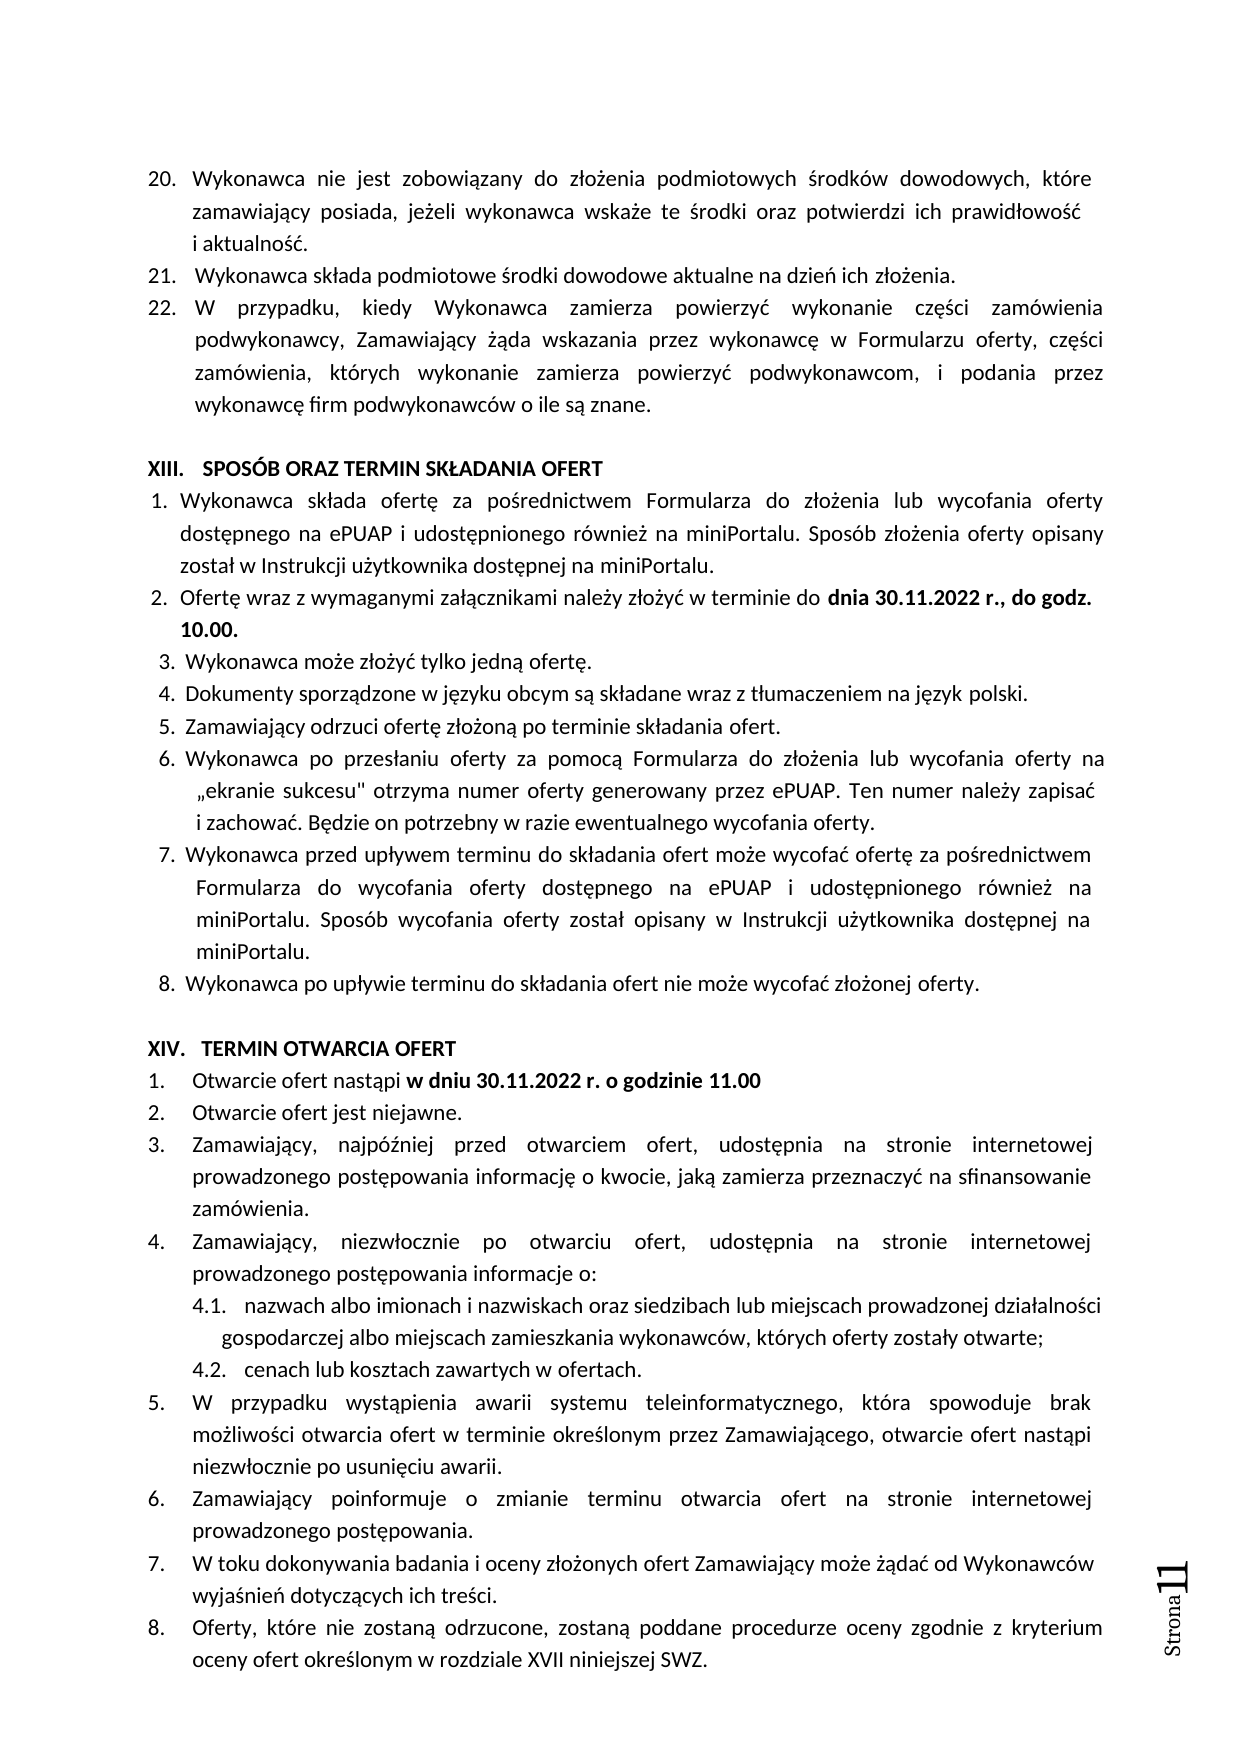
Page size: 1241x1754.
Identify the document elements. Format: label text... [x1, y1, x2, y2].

subtitle TERMIN OTWARCIA OFERT [148, 1034, 1105, 1062]
list Zamawiający odrzuci ofertę złożoną po terminie składania ofert. [158, 712, 1105, 740]
list Oferty, które nie zostaną odrzucone, zostaną poddane procedurze oceny zgodnie z kryterium oceny ofert określonym w rozdziale XVII niniejszej SWZ. [148, 1613, 1105, 1673]
list Otwarcie ofert nastąpi w dniu 30.11.2022 r. o godzinie 11.00 [148, 1066, 1105, 1094]
list Dokumenty sporządzone w języku obcym są składane wraz z tłumaczeniem na język polski. [158, 679, 1105, 708]
list nazwach albo imionach i nazwiskach oraz siedzibach lub miejscach prowadzonej działalności [192, 1291, 1105, 1319]
list Wykonawca nie jest zobowiązany do złożenia podmiotowych środków dowodowych, które zamawiający posiada, jeżeli wykonawca wskaże te środki oraz potwierdzi ich prawidłowość i aktualność. [148, 164, 1093, 257]
list Wykonawca po przesłaniu oferty za pomocą Formularza do złożenia lub wycofania oferty na „ekranie sukcesu" otrzyma numer oferty generowany przez ePUAP. Ten numer należy zapisać i zachować. Będzie on potrzebny w razie ewentualnego wycofania oferty. [158, 744, 1105, 836]
list Zamawiający, najpóźniej przed otwarciem ofert, udostępnia na stronie internetowej prowadzonego postępowania informację o kwocie, jaką zamierza przeznaczyć na sfinansowanie zamówienia. [148, 1130, 1093, 1223]
list Wykonawca może złożyć tylko jedną ofertę. [158, 647, 1105, 675]
list W toku dokonywania badania i oceny złożonych ofert Zamawiający może żądać od Wykonawców [148, 1549, 1105, 1577]
list Wykonawca składa podmiotowe środki dowodowe aktualne na dzień ich złożenia. [148, 261, 1105, 289]
list Wykonawca po upływie terminu do składania ofert nie może wycofać złożonej oferty. [158, 969, 1105, 997]
list cenach lub kosztach zawartych w ofertach. [192, 1356, 1105, 1383]
list Zamawiający, niezwłocznie po otwarciu ofert, udostępnia na stronie internetowej prowadzonego postępowania informacje o: [148, 1227, 1093, 1287]
list W przypadku, kiedy Wykonawca zamierza powierzyć wykonanie części zamówienia podwykonawcy, Zamawiający żąda wskazania przez wykonawcę w Formularzu oferty, części zamówienia, których wykonanie zamierza powierzyć podwykonawcom, i podania przez wykonawcę firm podwykonawców o ile są znane. [148, 293, 1105, 418]
list Otwarcie ofert jest niejawne. [148, 1098, 1105, 1126]
list W przypadku wystąpienia awarii systemu teleinformatycznego, która spowoduje brak możliwości otwarcia ofert w terminie określonym przez Zamawiającego, otwarcie ofert nastąpi niezwłocznie po usunięciu awarii. [148, 1388, 1093, 1480]
list Zamawiający poinformuje o zmianie terminu otwarcia ofert na stronie internetowej prowadzonego postępowania. [148, 1484, 1093, 1544]
text gospodarczej albo miejscach zamieszkania wykonawców, których oferty zostały otwarte; [221, 1323, 1105, 1351]
list Ofertę wraz z wymaganymi załącznikami należy złożyć w terminie do dnia 30.11.2022 r., do godz. 10.00. [150, 583, 1093, 643]
text wyjaśnień dotyczących ich treści. [192, 1581, 1105, 1609]
list Wykonawca przed upływem terminu do składania ofert może wycofać ofertę za pośrednictwem Formularza do wycofania oferty dostępnego na ePUAP i udostępnionego również na miniPortalu. Sposób wycofania oferty został opisany w Instrukcji użytkownika dostępnej na miniPortalu. [158, 841, 1093, 965]
list Wykonawca składa ofertę za pośrednictwem Formularza do złożenia lub wycofania oferty dostępnego na ePUAP i udostępnionego również na miniPortalu. Sposób złożenia oferty opisany został w Instrukcji użytkownika dostępnej na miniPortalu. [150, 486, 1105, 579]
subtitle SPOSÓB ORAZ TERMIN SKŁADANIA OFERT [148, 454, 1105, 482]
